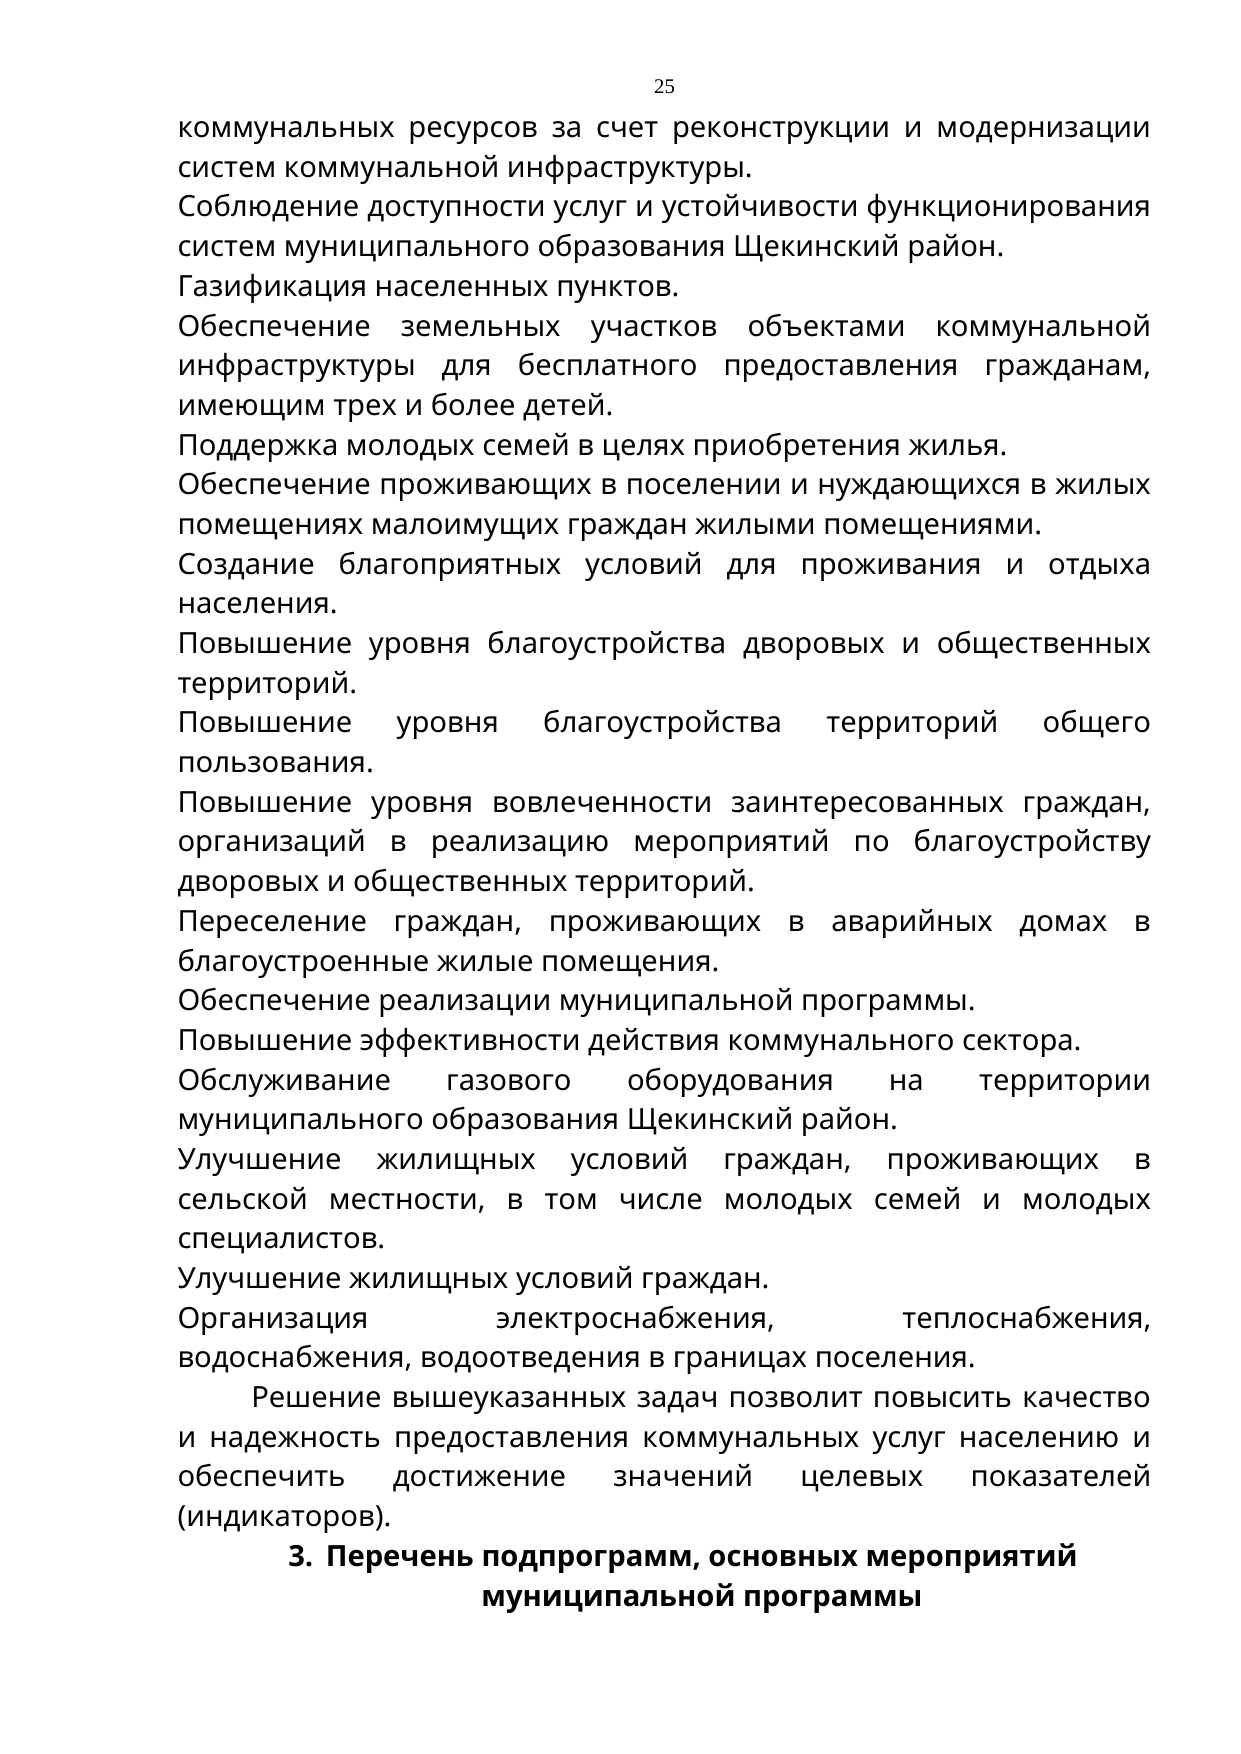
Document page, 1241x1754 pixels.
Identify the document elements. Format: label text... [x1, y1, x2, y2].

text Обеспечение земельных участков объектами коммунальной инфраструктуры для бесплатного предоставления гражданам, имеющим трех и более детей. [177, 305, 1152, 424]
list Перечень подпрограмм, основных мероприятий [215, 1535, 1152, 1575]
text Обеспечение реализации муниципальной программы. [177, 979, 1152, 1019]
text Улучшение жилищных условий граждан, проживающих в сельской местности, в том числе молодых семей и молодых специалистов. [177, 1138, 1152, 1257]
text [177, 106, 1152, 186]
text Создание благоприятных условий для проживания и отдыха населения. [177, 543, 1152, 622]
text Повышение уровня вовлеченности заинтересованных граждан, организаций в реализацию мероприятий по благоустройству дворовых и общественных территорий. [177, 781, 1152, 900]
text Повышение эффективности действия коммунального сектора. [177, 1019, 1152, 1059]
text Обеспечение проживающих в поселении и нуждающихся в жилых помещениях малоимущих граждан жилыми помещениями. [177, 463, 1152, 543]
text Обслуживание газового оборудования на территории муниципального образования Щекинский район. [177, 1059, 1152, 1138]
text Соблюдение доступности услуг и устойчивости функционирования систем муниципального образования Щекинский район. [177, 186, 1152, 265]
text Повышение уровня благоустройства территорий общего пользования. [177, 702, 1152, 781]
text Поддержка молодых семей в целях приобретения жилья. [177, 424, 1152, 463]
text Переселение граждан, проживающих в аварийных домах в благоустроенные жилые помещения. [177, 900, 1152, 979]
text Организация электроснабжения, теплоснабжения, водоснабжения, водоотведения в границах поселения. [177, 1297, 1152, 1376]
text Повышение уровня благоустройства дворовых и общественных территорий. [177, 622, 1152, 702]
text Решение вышеуказанных задач позволит повысить качество и надежность предоставления коммунальных услуг населению и обеспечить достижение значений целевых показателей (индикаторов). [177, 1376, 1152, 1535]
text муниципальной программы [252, 1575, 1152, 1614]
text Улучшение жилищных условий граждан. [177, 1257, 1152, 1297]
text Газификация населенных пунктов. [177, 265, 1152, 305]
